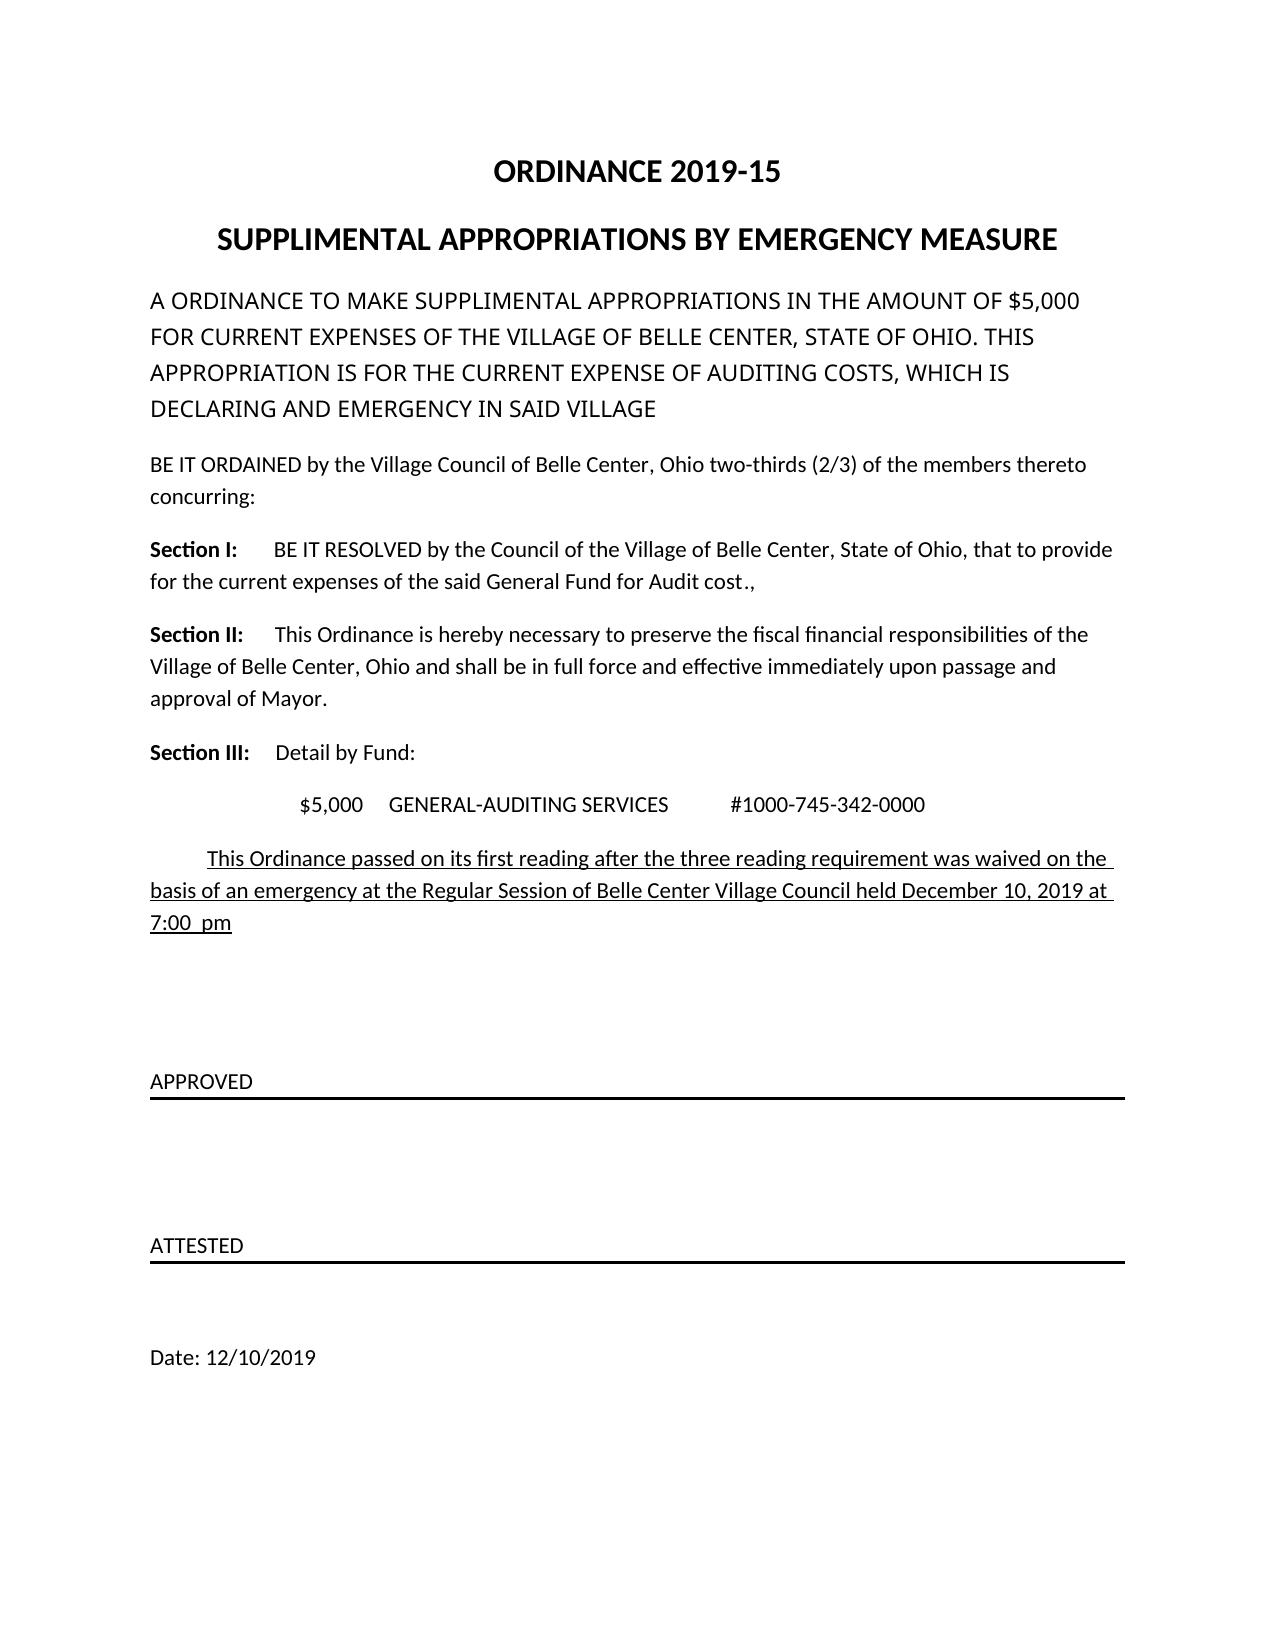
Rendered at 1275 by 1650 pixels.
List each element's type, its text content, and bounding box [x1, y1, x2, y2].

text APPROVED [150, 1067, 1125, 1097]
text ORDINANCE 2019-15 [150, 150, 1125, 191]
text A ORDINANCE TO MAKE SUPPLIMENTAL APPROPRIATIONS IN THE AMOUNT OF $5,000 FOR CURRENT EXPENSES OF THE VILLAGE OF BELLE CENTER, STATE OF OHIO. THIS APPROPRIATION IS FOR THE CURRENT EXPENSE OF AUDITING COSTS, WHICH IS DECLARING AND EMERGENCY IN SAID VILLAGE [150, 285, 1125, 424]
text Date: 12/10/2019 [150, 1343, 1125, 1371]
text This Ordinance passed on its first reading after the three reading requirement was waived on the basis of an emergency at the Regular Session of Belle Center Village Council held December 10, 2019 at 7:00 pm [150, 844, 1125, 936]
text Section I: BE IT RESOLVED by the Council of the Village of Belle Center, State of Ohio, that to provide for the current expenses of the said General Fund for Audit cost., [150, 535, 1125, 595]
text ATTESTED [150, 1231, 1125, 1261]
text Section II: This Ordinance is hereby necessary to preserve the fiscal financial responsibilities of the Village of Belle Center, Ohio and shall be in full force and effective immediately upon passage and approval of Mayor. [150, 620, 1125, 713]
text BE IT ORDAINED by the Village Council of Belle Center, Ohio two-thirds (2/3) of the members thereto concurring: [150, 450, 1125, 510]
text $5,000 GENERAL-AUDITING SERVICES #1000-745-342-0000 [150, 791, 1125, 819]
text SUPPLIMENTAL APPROPRIATIONS BY EMERGENCY MEASURE [150, 218, 1125, 258]
text Section III: Detail by Fund: [150, 738, 1125, 766]
